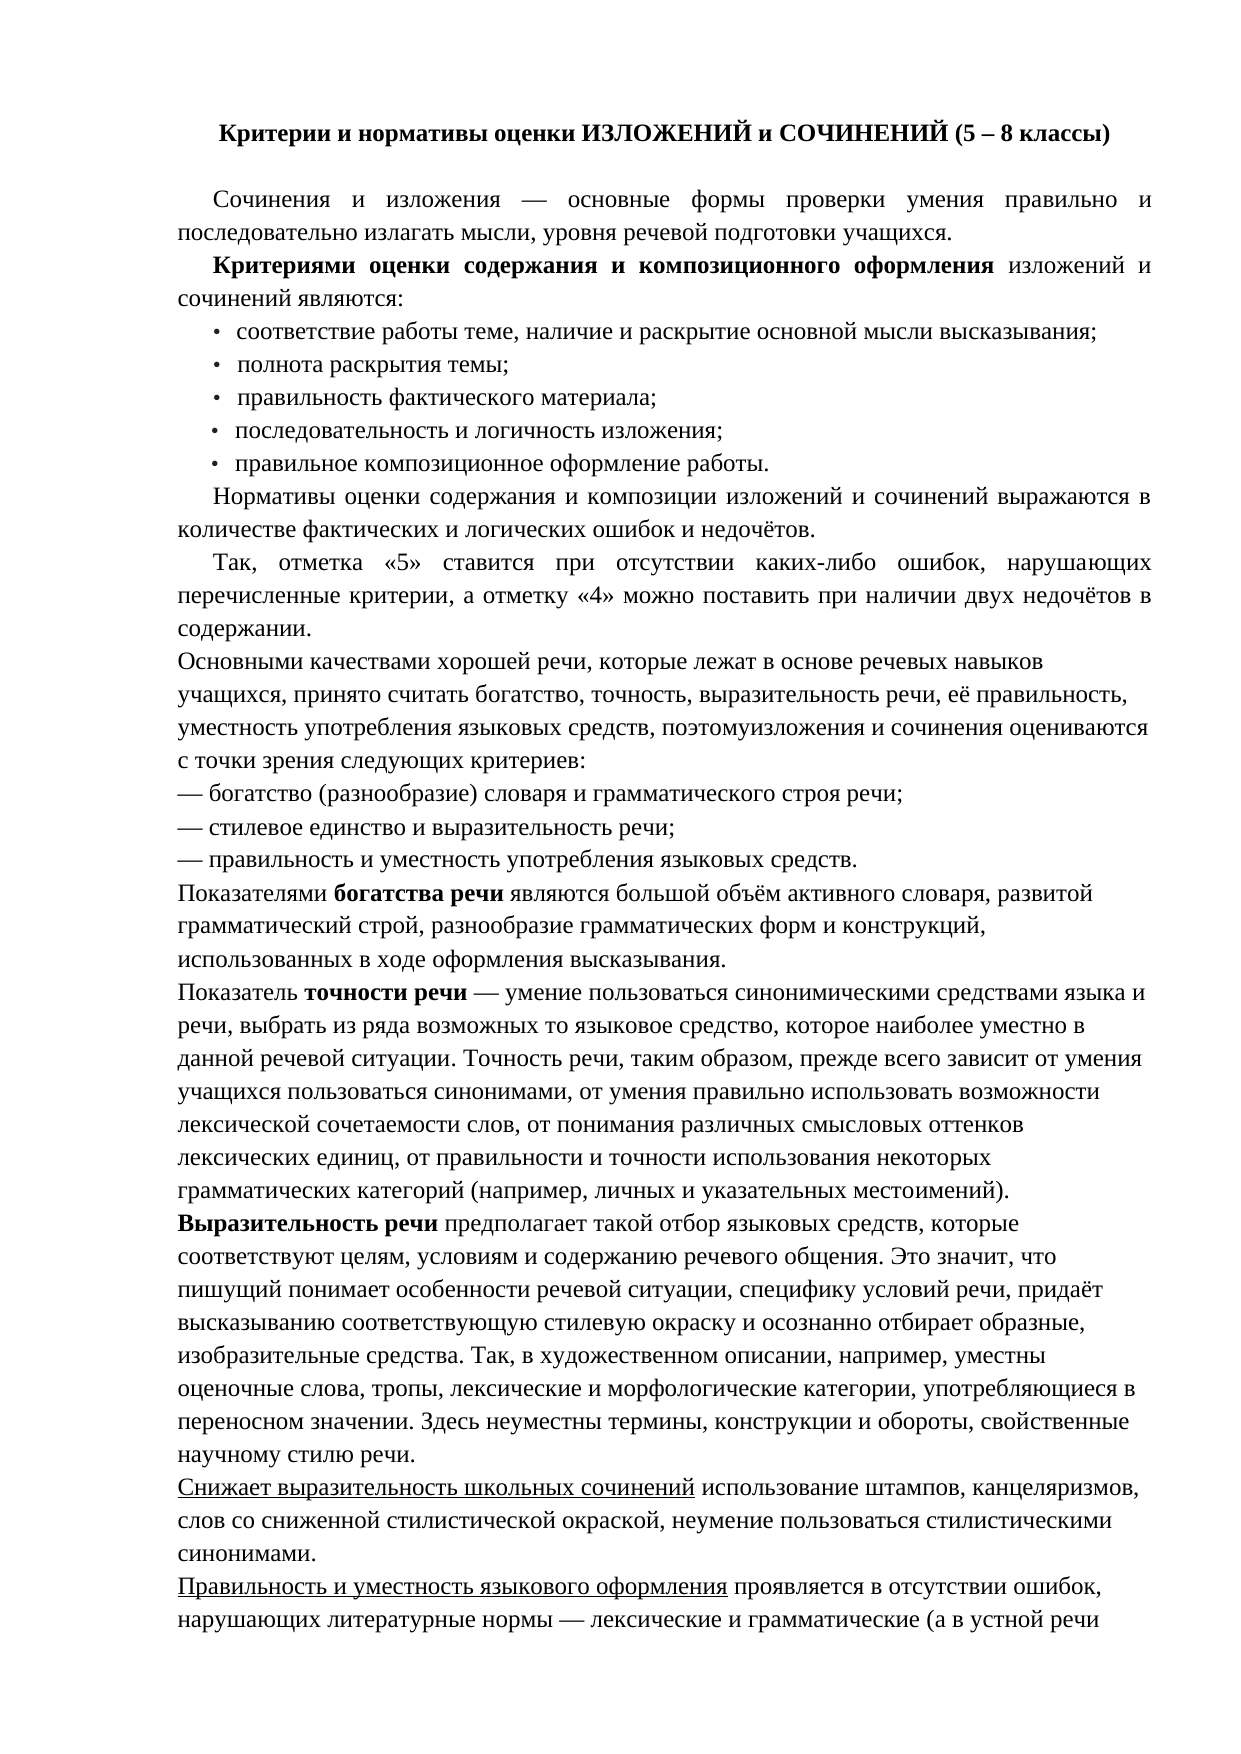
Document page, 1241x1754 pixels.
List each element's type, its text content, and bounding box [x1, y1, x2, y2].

text — богатство (разнообразие) словаря и грамматического строя речи; [177, 778, 1152, 807]
list полнота раскрытия темы; [177, 349, 1152, 378]
list последовательность и логичность изложения; [177, 415, 1152, 444]
list правильность фактического материала; [177, 382, 1152, 411]
text Основными качествами хорошей речи, которые лежат в основе речевых навыков учащихся, принято считать богатство, точность, выразительность речи, её правильность, уместность употребления языковых средств, поэтомуизложения и сочинения оцениваются с точки зрения следующих критериев: [177, 646, 1152, 774]
text Нормативы оценки содержания и композиции изложений и сочинений выражаются в количестве фактических и логических ошибок и недочётов. [177, 481, 1152, 543]
text Снижает выразительность школьных сочинений использование штампов, канцеляризмов, слов со сниженной стилистической окраской, неумение пользоваться стилистическими синонимами. [177, 1472, 1152, 1567]
text — правильность и уместность употребления языковых средств. [177, 844, 1152, 873]
text Так, отметка «5» ставится при отсутствии каких-либо ошибок, нарушающих перечисленные критерии, а отметку «4» можно поставить при наличии двух недочётов в содержании. [177, 547, 1152, 642]
text Выразительность речи предполагает такой отбор языковых средств, которые соответствуют целям, условиям и содержанию речевого общения. Это значит, что пишущий понимает особенности речевой ситуации, специфику условий речи, придаёт высказыванию соответствующую стилевую окраску и осознанно отбирает образные, изобразительные средства. Так, в художественном описании, например, уместны оценочные слова, тропы, лексические и морфологические категории, употребляющиеся в переносном значении. Здесь неуместны термины, конструкции и обороты, свойственные научному стилю речи. [177, 1208, 1152, 1468]
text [177, 1571, 1152, 1633]
list правильное композиционное оформление работы. [177, 448, 1152, 477]
list соответствие работы теме, наличие и раскрытие основной мысли высказывания; [177, 316, 1152, 345]
text Показателями богатства речи являются большой объём активного словаря, развитой грамматический строй, разнообразие грамматических форм и конструкций, использованных в ходе оформления высказывания. [177, 878, 1152, 972]
text — стилевое единство и выразительность речи; [177, 812, 1152, 840]
text Критерии и нормативы оценки ИЗЛОЖЕНИЙ и СОЧИНЕНИЙ (5 – 8 классы) [177, 118, 1152, 147]
text Сочинения и изложения — основные формы проверки умения правильно и последовательно излагать мысли, уровня речевой подготовки учащихся. [177, 184, 1152, 246]
text Критериями оценки содержания и композиционного оформления изложений и сочинений являются: [177, 250, 1152, 312]
text Показатель точности речи — умение пользоваться синонимическими средствами языка и речи, выбрать из ряда возможных то языковое средство, которое наиболее уместно в данной речевой ситуации. Точность речи, таким образом, прежде всего зависит от умения учащихся пользоваться синонимами, от умения правильно использовать возможности лексической сочетаемости слов, от понимания различных смысловых оттенков лексических единиц, от правильности и точности использования некоторых грамматических категорий (например, личных и указательных местоимений). [177, 977, 1152, 1203]
